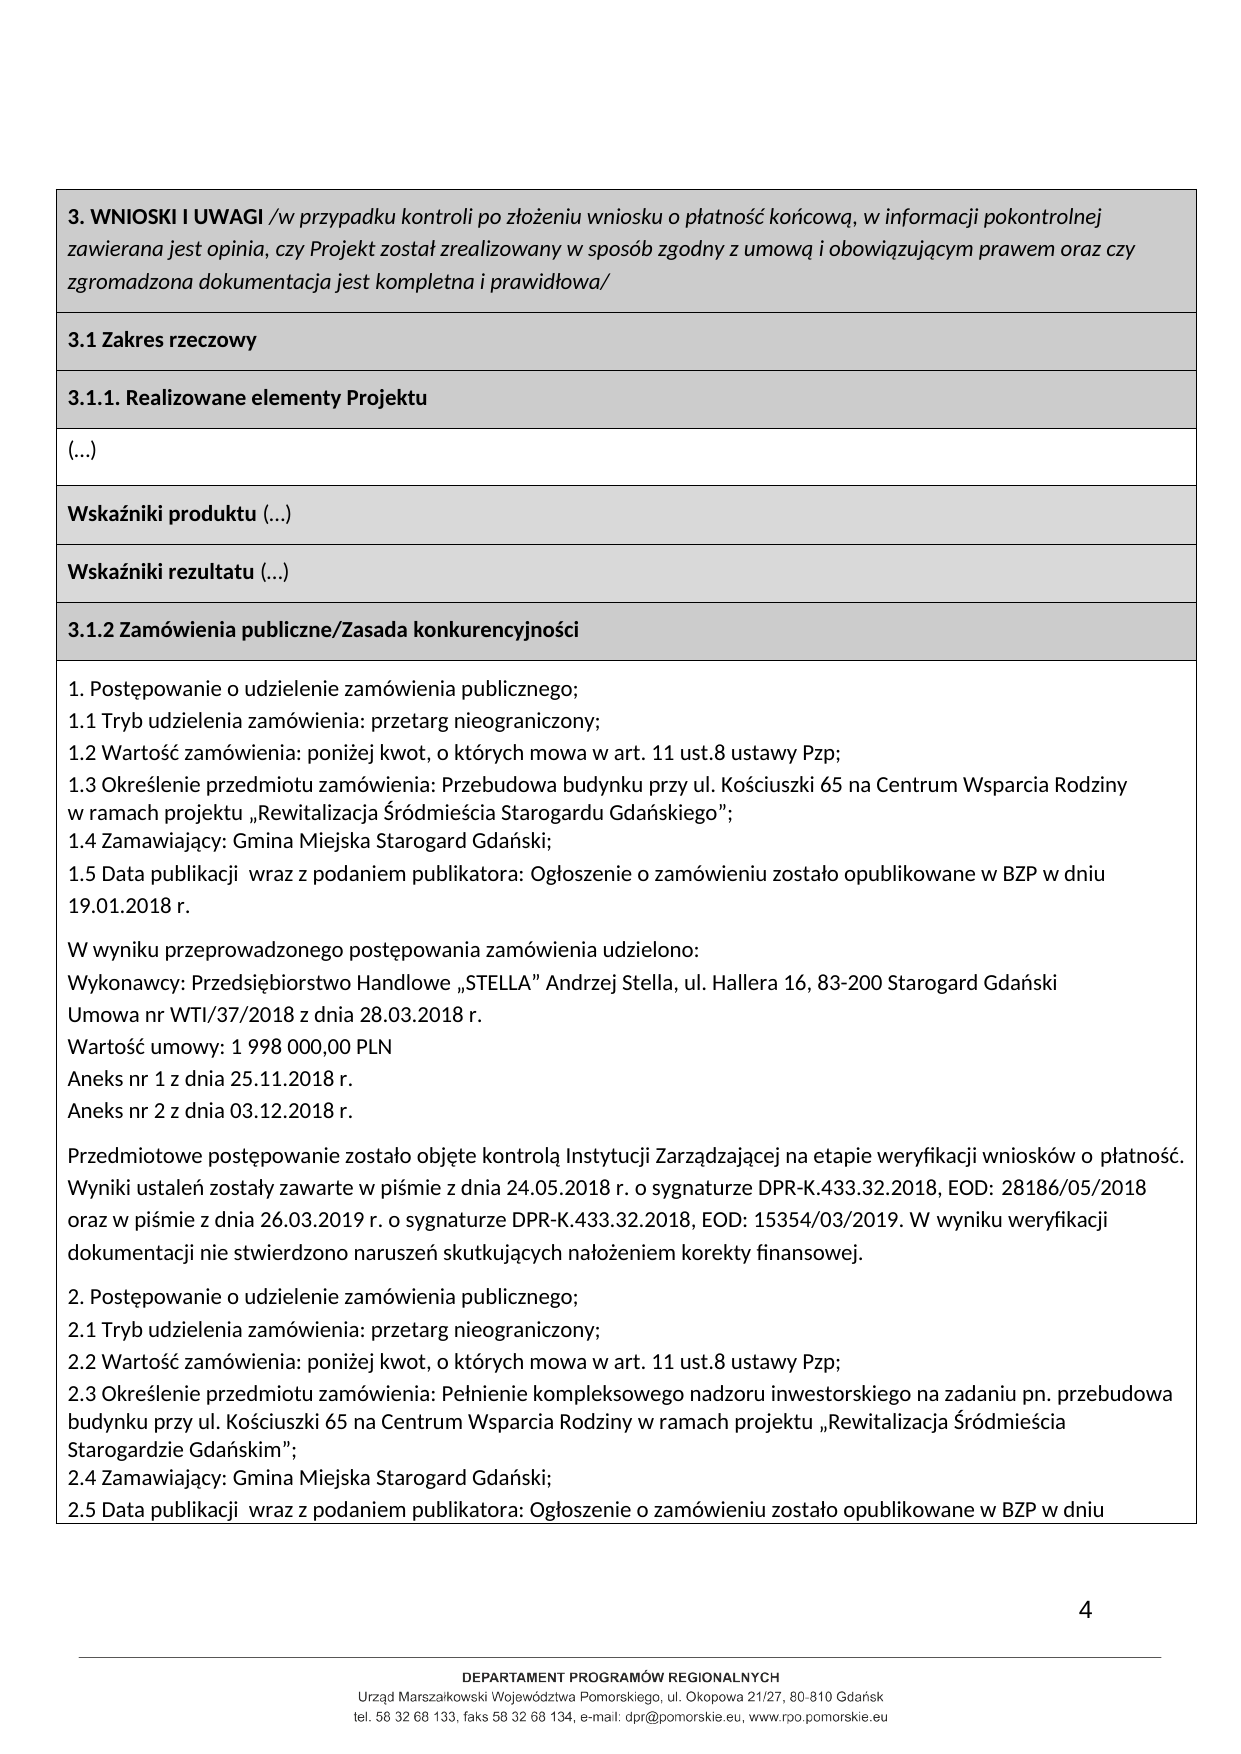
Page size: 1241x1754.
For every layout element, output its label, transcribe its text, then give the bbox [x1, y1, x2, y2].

table_cell 3.1 Zakres rzeczowy [57, 313, 1196, 370]
table_cell Wskaźniki produktu (…) [57, 486, 1196, 544]
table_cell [57, 661, 1196, 1523]
table_cell 3. WNIOSKI I UWAGI /w przypadku kontroli po złożeniu wniosku o płatność końcową, w informacji pokontrolnej zawierana jest opinia, czy Projekt został zrealizowany w sposób zgodny z umową i obowiązującym prawem oraz czy zgromadzona dokumentacja jest kompletna i prawidłowa/ [57, 190, 1196, 312]
picture [78, 1657, 1162, 1724]
table_cell 3.1.1. Realizowane elementy Projektu [57, 371, 1196, 428]
table_cell 3.1.2 Zamówienia publiczne/Zasada konkurencyjności [57, 603, 1196, 660]
table_cell Wskaźniki rezultatu (…) [57, 545, 1196, 602]
table_cell (…) [57, 429, 1196, 485]
